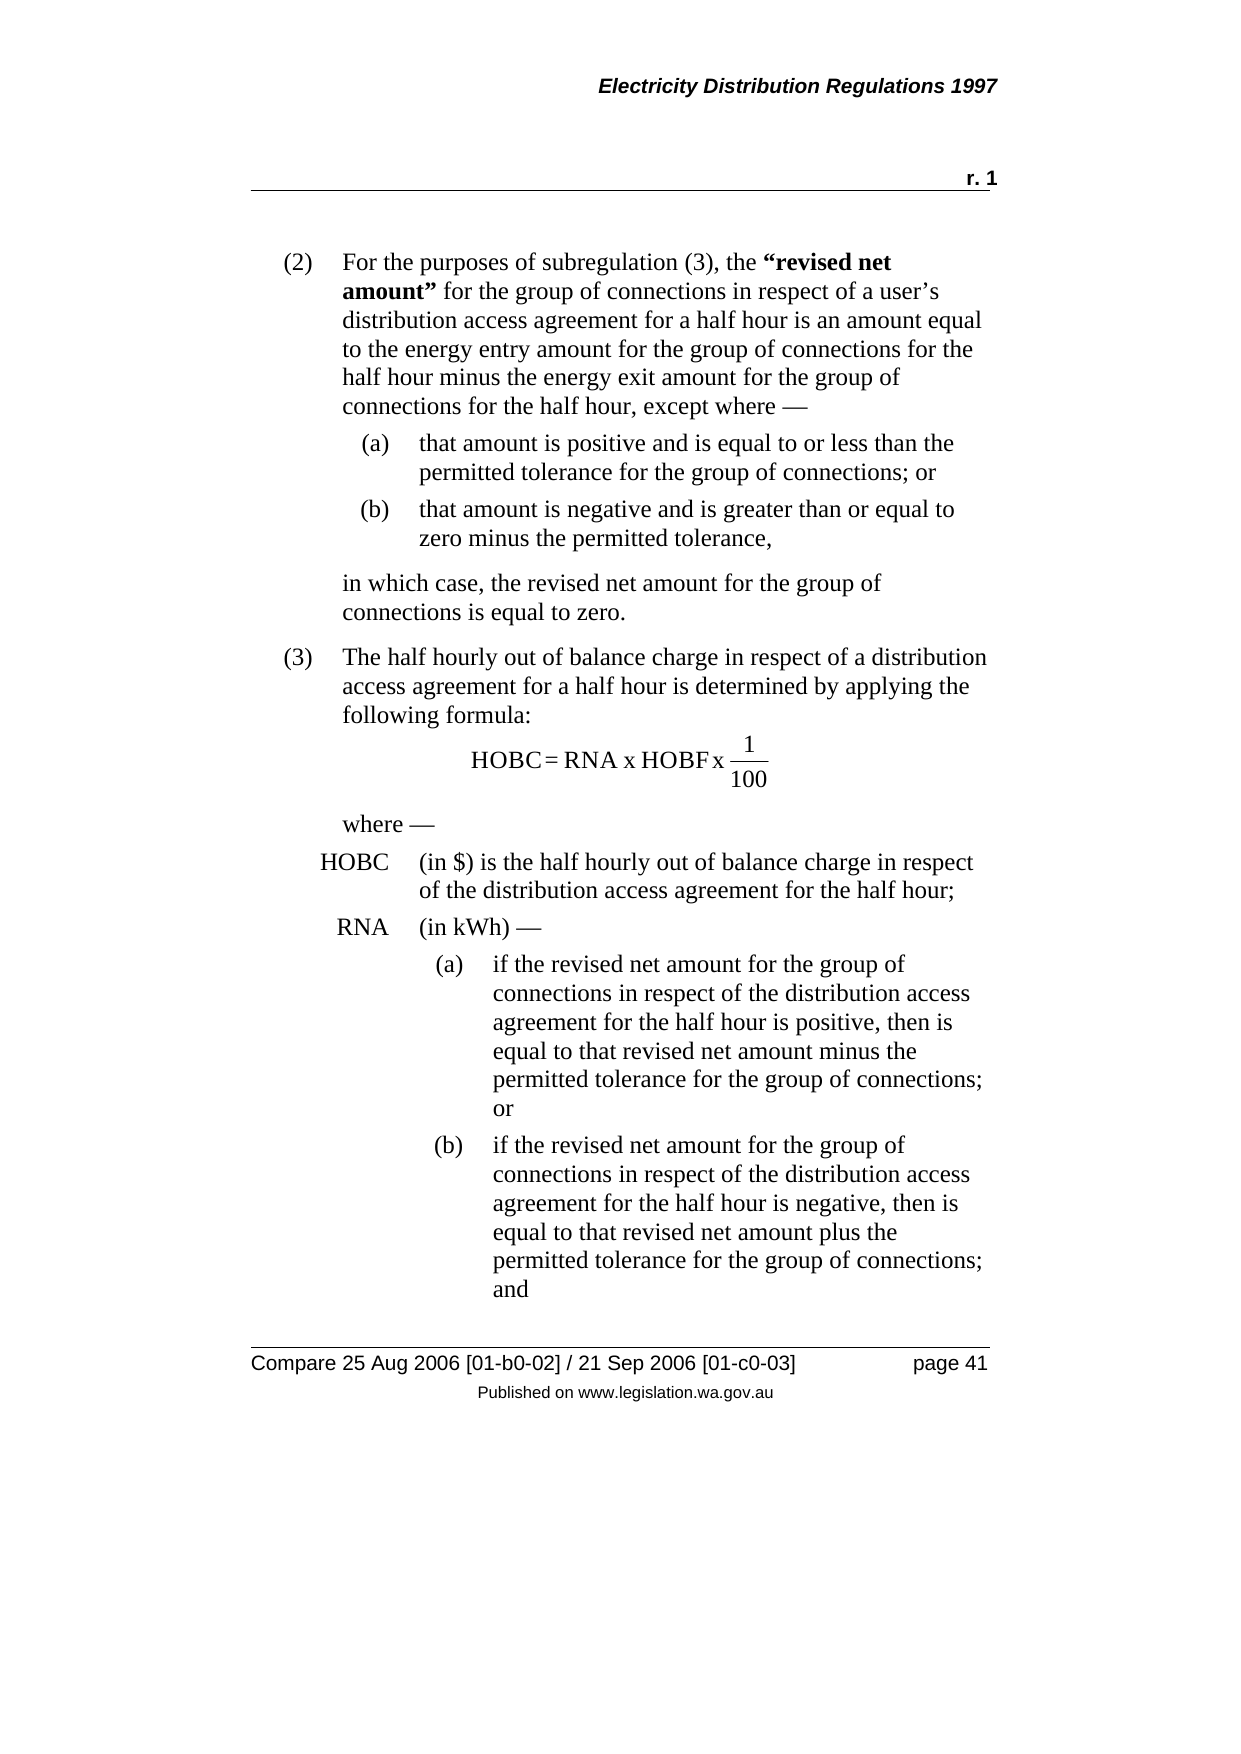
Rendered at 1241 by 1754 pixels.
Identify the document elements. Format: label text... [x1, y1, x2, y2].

text (3) The half hourly out of balance charge in respect of a distribution access agreement for a half hour is determined by applying the following formula: [251, 642, 990, 729]
text RNA (in kWh) — [251, 912, 990, 941]
text HOBC (in $) is the half hourly out of balance charge in respect of the distribution access agreement for the half hour; [251, 847, 990, 904]
text in which case, the revised net amount for the group of connections is equal to zero. [251, 568, 990, 626]
text (a) that amount is positive and is equal to or less than the permitted tolerance for the group of connections; or [251, 428, 990, 486]
text (b) if the revised net amount for the group of connections in respect of the distribution access agreement for the half hour is negative, then is equal to that revised net amount plus the permitted tolerance for the group of connections; and [251, 1130, 990, 1303]
text (b) that amount is negative and is greater than or equal to zero minus the permitted tolerance, [251, 494, 990, 552]
text (a) if the revised net amount for the group of connections in respect of the distribution access agreement for the half hour is positive, then is equal to that revised net amount minus the permitted tolerance for the group of connections; or [251, 949, 990, 1122]
text (2) For the purposes of subregulation (3), the “revised net amount” for the group of connections in respect of a user’s distribution access agreement for a half hour is an amount equal to the energy entry amount for the group of connections for the half hour minus the energy exit amount for the group of connections for the half hour, except where — [251, 247, 990, 420]
text where — [251, 809, 990, 838]
